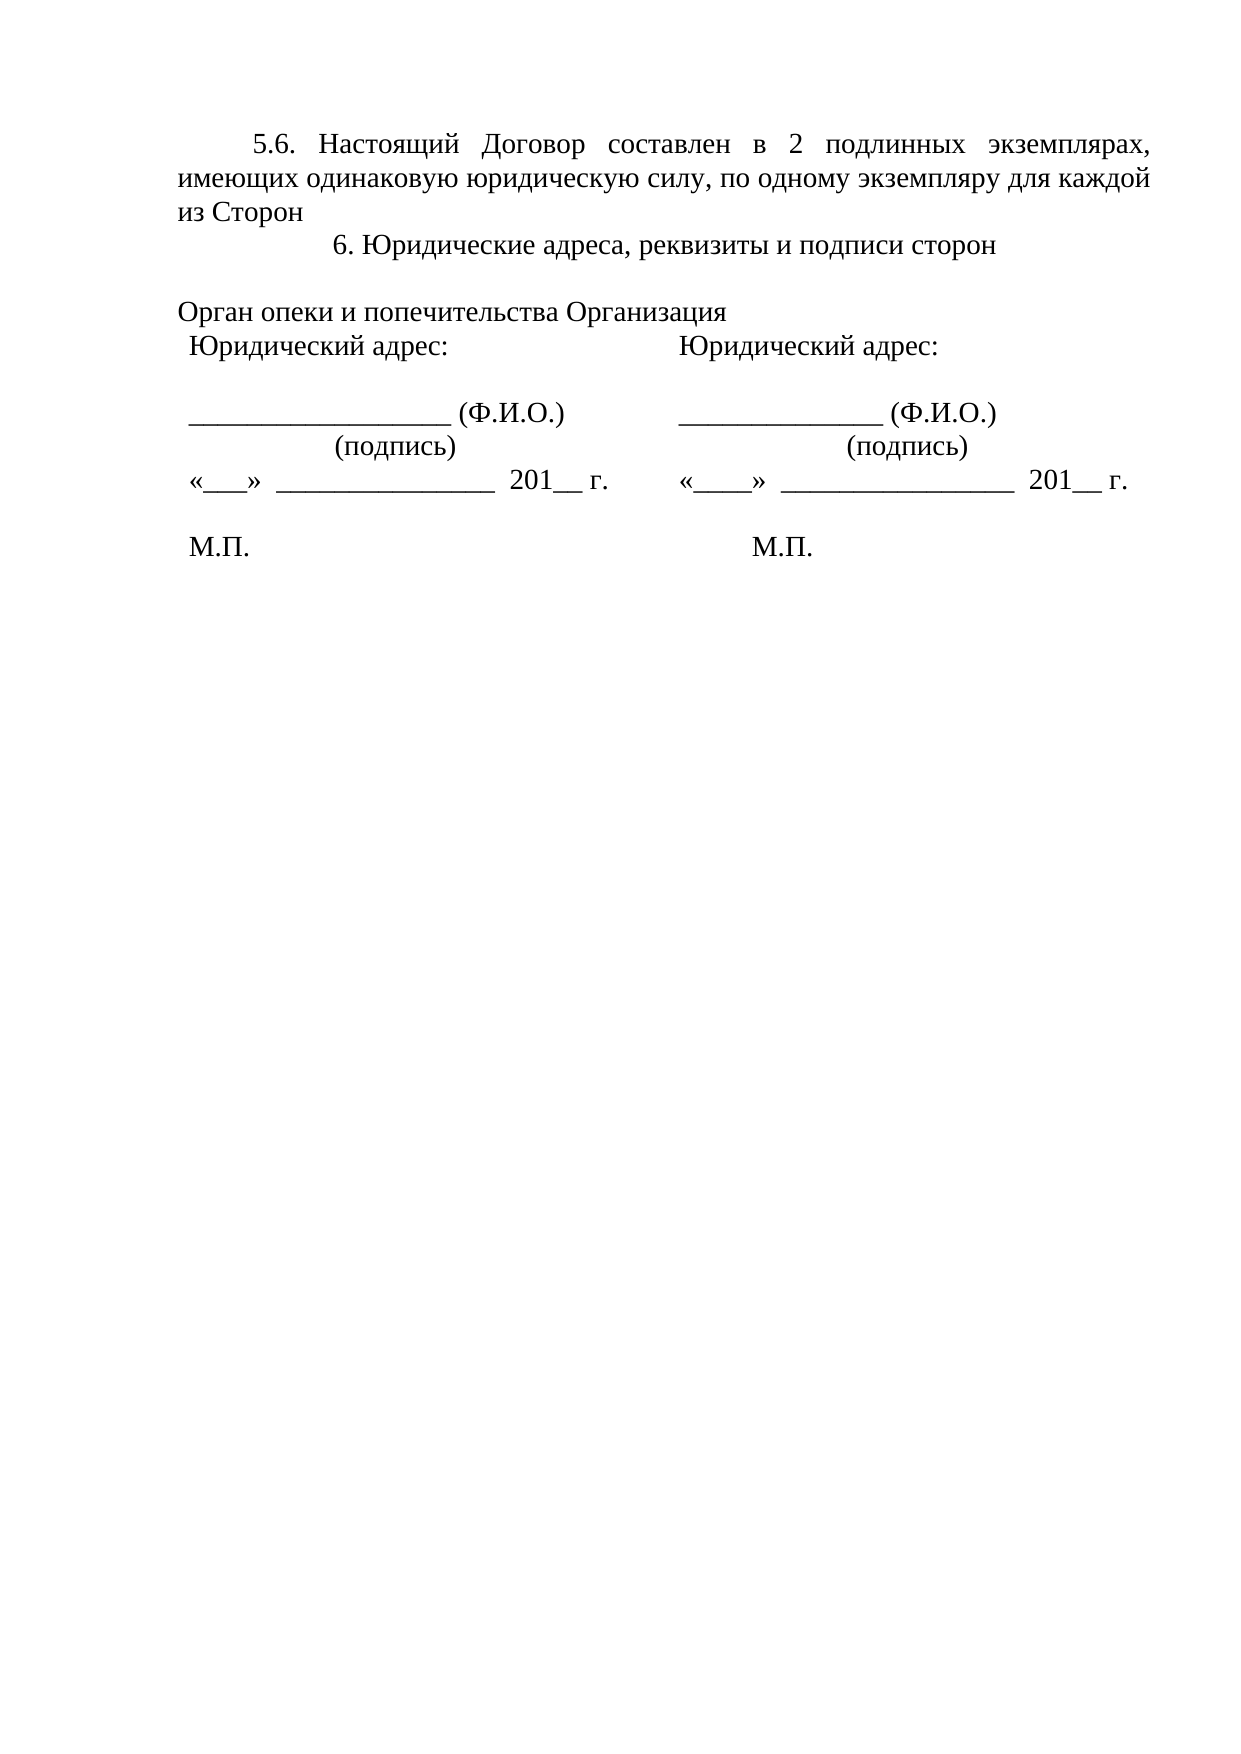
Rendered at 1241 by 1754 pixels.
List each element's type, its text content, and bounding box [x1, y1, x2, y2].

text Орган опеки и попечительства Организация [177, 294, 1152, 328]
table_header [166, 328, 1229, 630]
subtitle 6. Юридические адреса, реквизиты и подписи сторон [177, 227, 1152, 261]
text 5.6. Настоящий Договор составлен в 2 подлинных экземплярах, имеющих одинаковую юридическую силу, по одному экземпляру для каждой из Сторон [177, 127, 1152, 227]
